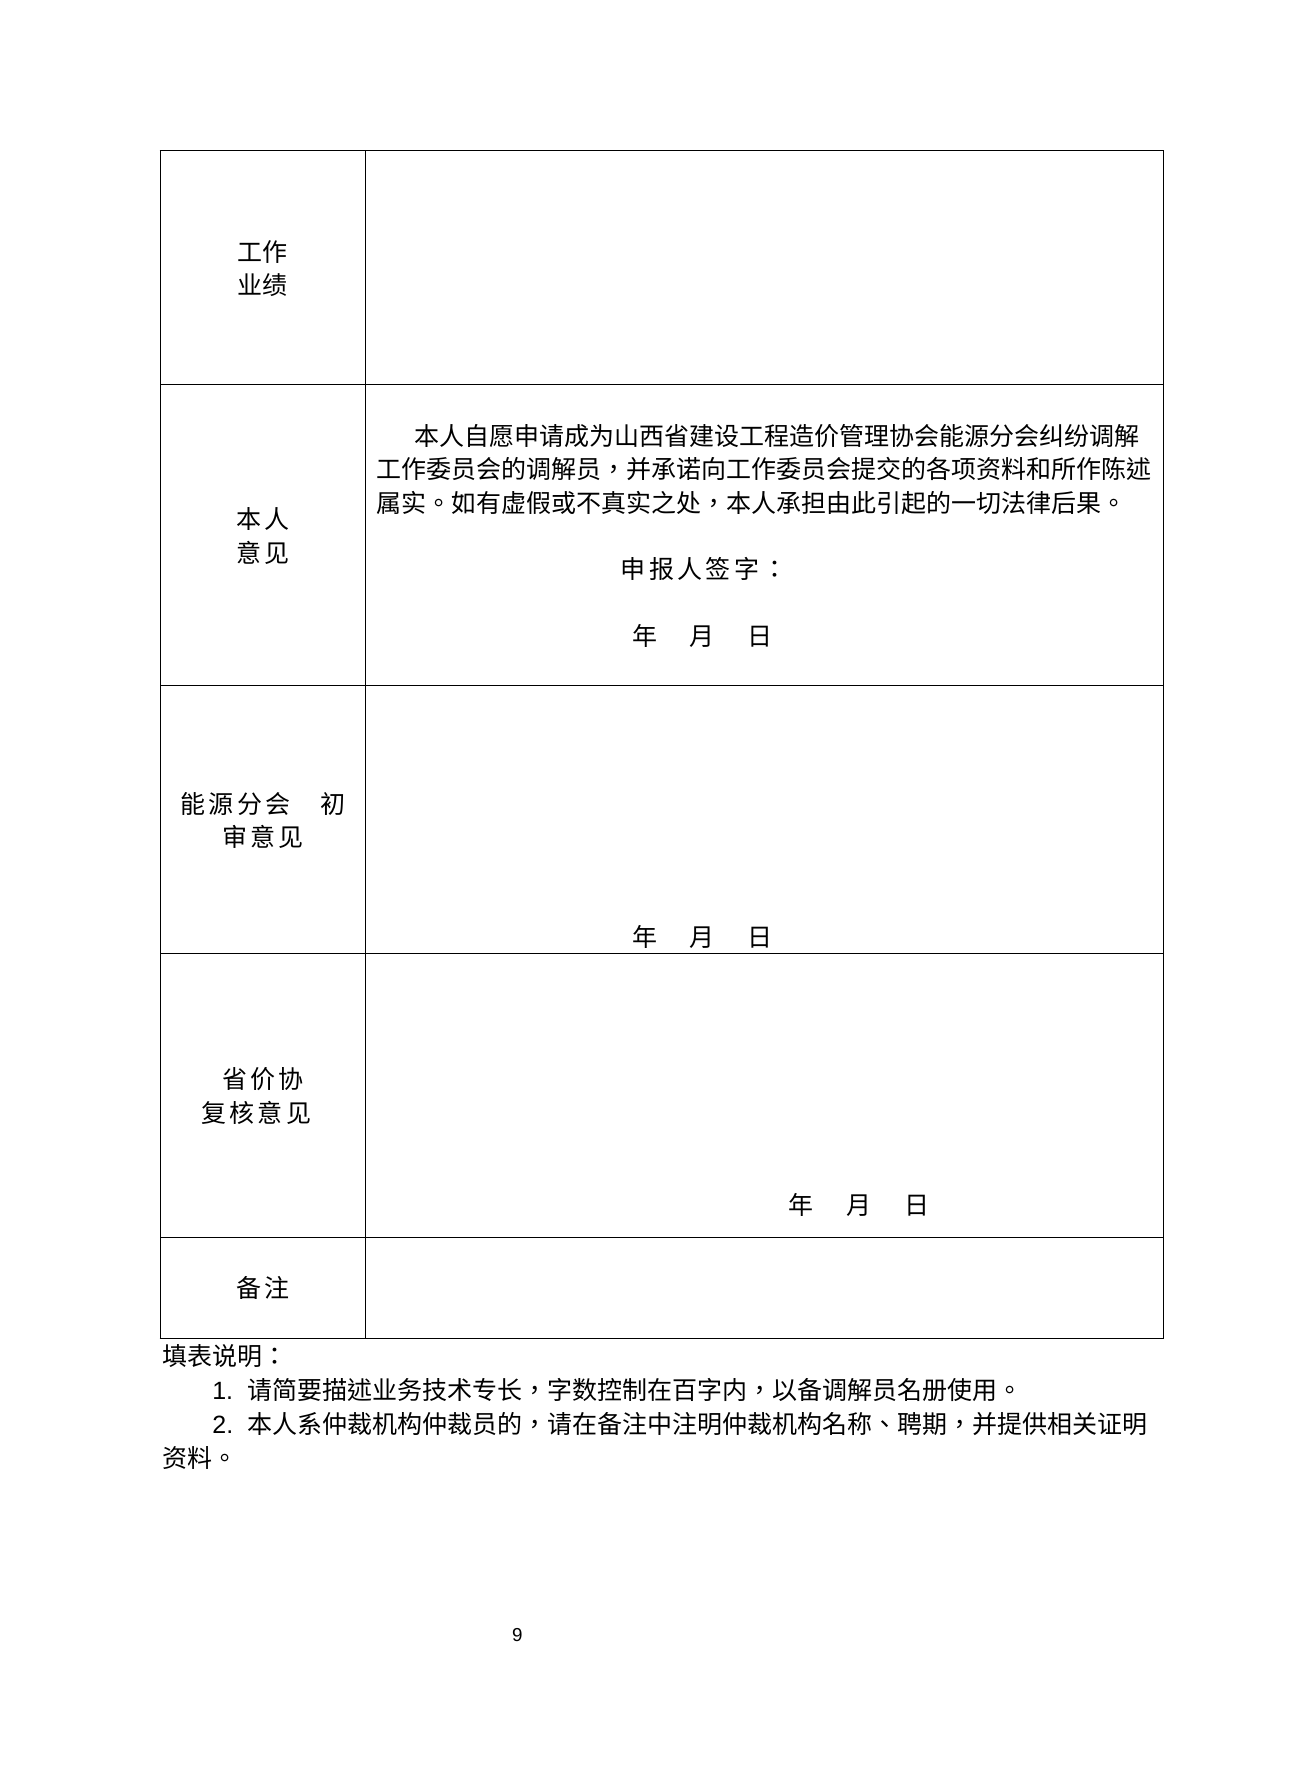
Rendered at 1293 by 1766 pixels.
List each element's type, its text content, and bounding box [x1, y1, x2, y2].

table_cell 本人 意见 [161, 385, 365, 685]
table_cell 年 月 日 [366, 954, 1163, 1237]
text 填表说明： [162, 1339, 1162, 1373]
table_cell 备注 [161, 1238, 365, 1338]
table_cell 工作 业绩 [161, 151, 365, 384]
table_cell [366, 1238, 1163, 1338]
table_cell 省价协 复核意见 [161, 954, 365, 1237]
text 1. 请简要描述业务技术专长，字数控制在百字内，以备调解员名册使用。 [162, 1373, 1162, 1407]
table_cell 本人自愿申请成为山西省建设工程造价管理协会能源分会纠纷调解工作委员会的调解员，并承诺向工作委员会提交的各项资料和所作陈述属实。如有虚假或不真实之处，本人承担由此引起的一切法律后果。 申报人签字： 年 月 日 [366, 385, 1163, 685]
text 2. 本人系仲裁机构仲裁员的，请在备注中注明仲裁机构名称、聘期，并提供相关证明资料。 [162, 1407, 1162, 1475]
table_cell 年 月 日 [366, 686, 1163, 953]
table_cell 能源分会 初审意见 [161, 686, 365, 953]
table_cell [366, 151, 1163, 384]
